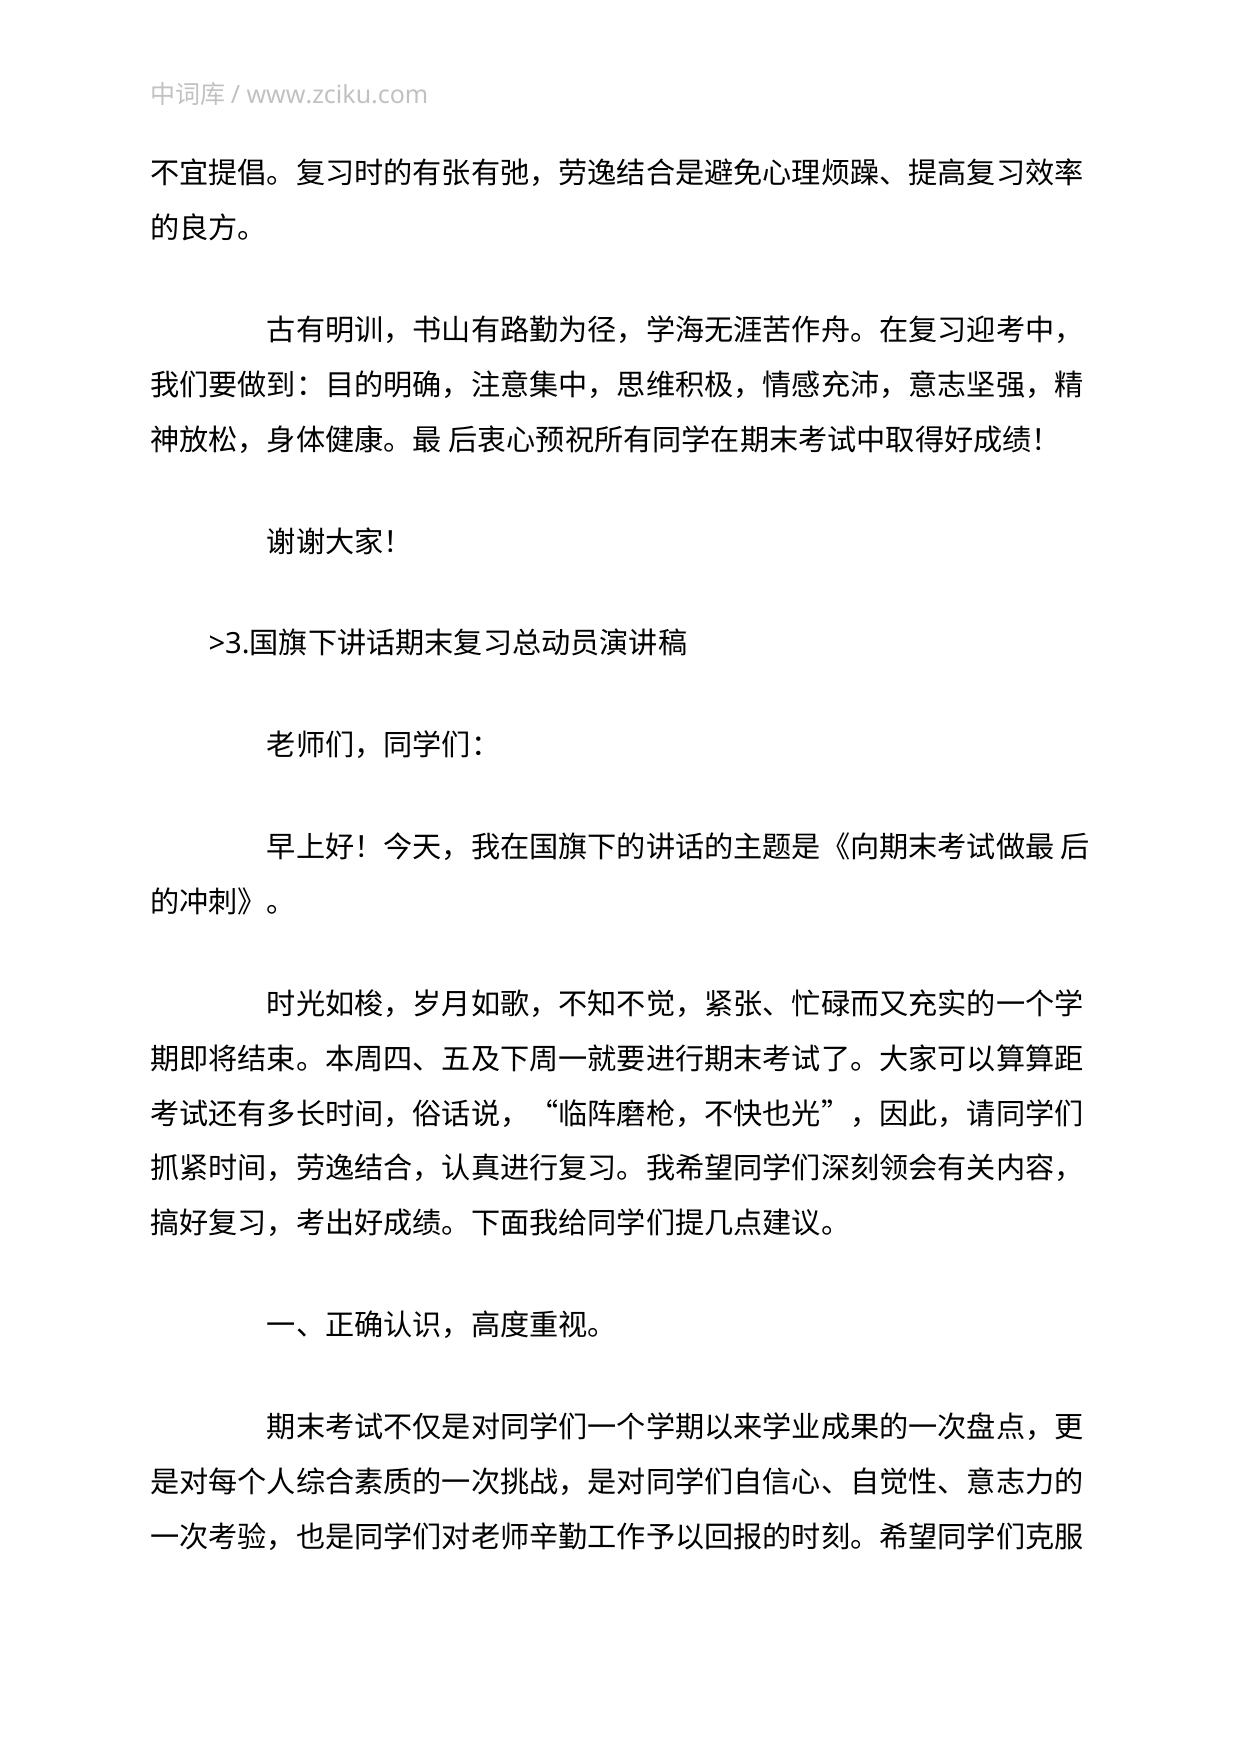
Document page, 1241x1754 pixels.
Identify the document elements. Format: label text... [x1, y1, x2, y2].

text 古有明训，书山有路勤为径，学海无涯苦作舟。在复习迎考中，我们要做到：目的明确，注意集中，思维积极，情感充沛，意志坚强，精神放松，身体健康。最 后衷心预祝所有同学在期末考试中取得好成绩！ [150, 307, 1090, 459]
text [150, 150, 1090, 247]
text >3.国旗下讲话期末复习总动员演讲稿 [150, 620, 1090, 662]
text 一、正确认识，高度重视。 [150, 1302, 1090, 1344]
text 时光如梭，岁月如歌，不知不觉，紧张、忙碌而又充实的一个学期即将结束。本周四、五及下周一就要进行期末考试了。大家可以算算距考试还有多长时间，俗话说，“临阵磨枪，不快也光”，因此，请同学们抓紧时间，劳逸结合，认真进行复习。我希望同学们深刻领会有关内容，搞好复习，考出好成绩。下面我给同学们提几点建议。 [150, 980, 1090, 1242]
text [150, 1403, 1090, 1556]
text 谢谢大家！ [150, 518, 1090, 561]
text 老师们，同学们： [150, 722, 1090, 764]
text 早上好！今天，我在国旗下的讲话的主题是《向期末考试做最 后的冲刺》。 [150, 824, 1090, 921]
